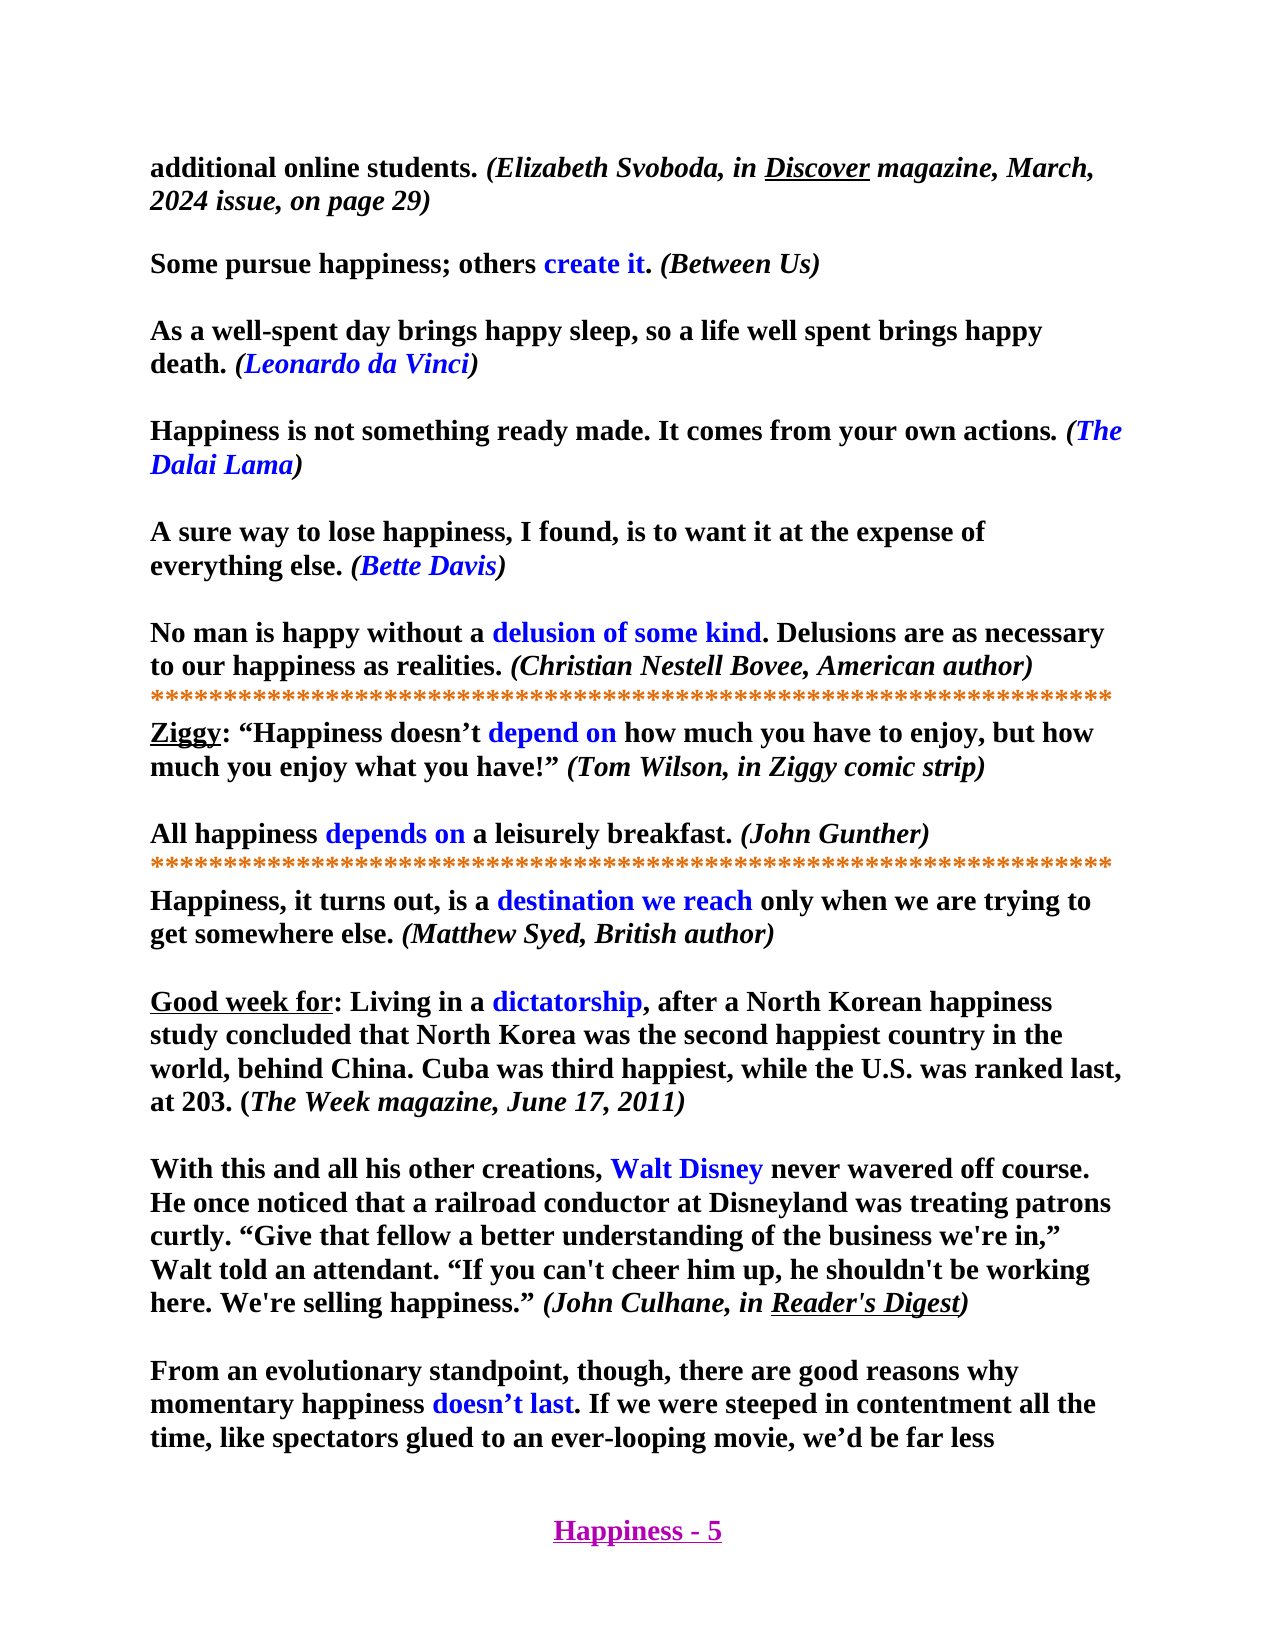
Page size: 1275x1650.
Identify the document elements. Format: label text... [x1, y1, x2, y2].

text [150, 150, 1125, 217]
text ****************************************************************** [150, 682, 1125, 715]
text Ziggy: “Happiness doesn’t depend on how much you have to enjoy, but how much you enjoy what you have!” (Tom Wilson, in Ziggy comic strip) [150, 715, 1125, 782]
text Happiness is not something ready made. It comes from your own actions. (The Dalai Lama) [150, 413, 1125, 481]
text A sure way to lose happiness, I found, is to want it at the expense of everything else. (Bette Davis) [150, 514, 1125, 581]
text With this and all his other creations, Walt Disney never wavered off course. He once noticed that a railroad conductor at Disneyland was treating patrons curtly. “Give that fellow a better understanding of the business we're in,” Walt told an attendant. “If you can't cheer him up, he shouldn't be working here. We're selling happiness.” (John Culhane, in Reader's Digest) [150, 1151, 1125, 1319]
text ****************************************************************** [150, 849, 1125, 883]
text Good week for: Living in a dictatorship, after a North Korean happiness study concluded that North Korea was the second happiest country in the world, behind China. Cuba was third happiest, while the U.S. was ranked last, at 203. (The Week magazine, June 17, 2011) [150, 984, 1125, 1118]
text All happiness depends on a leisurely breakfast. (John Gunther) [150, 816, 1125, 849]
text Happiness, it turns out, is a destination we reach only when we are trying to get somewhere else. (Matthew Syed, British author) [150, 883, 1125, 950]
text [150, 1353, 1125, 1453]
text As a well-spent day brings happy sleep, so a life well spent brings happy death. (Leonardo da Vinci) [150, 313, 1125, 380]
text No man is happy without a delusion of some kind. Delusions are as necessary to our happiness as realities. (Christian Nestell Bovee, American author) [150, 615, 1125, 682]
text Some pursue happiness; others create it. (Between Us) [150, 246, 1125, 279]
